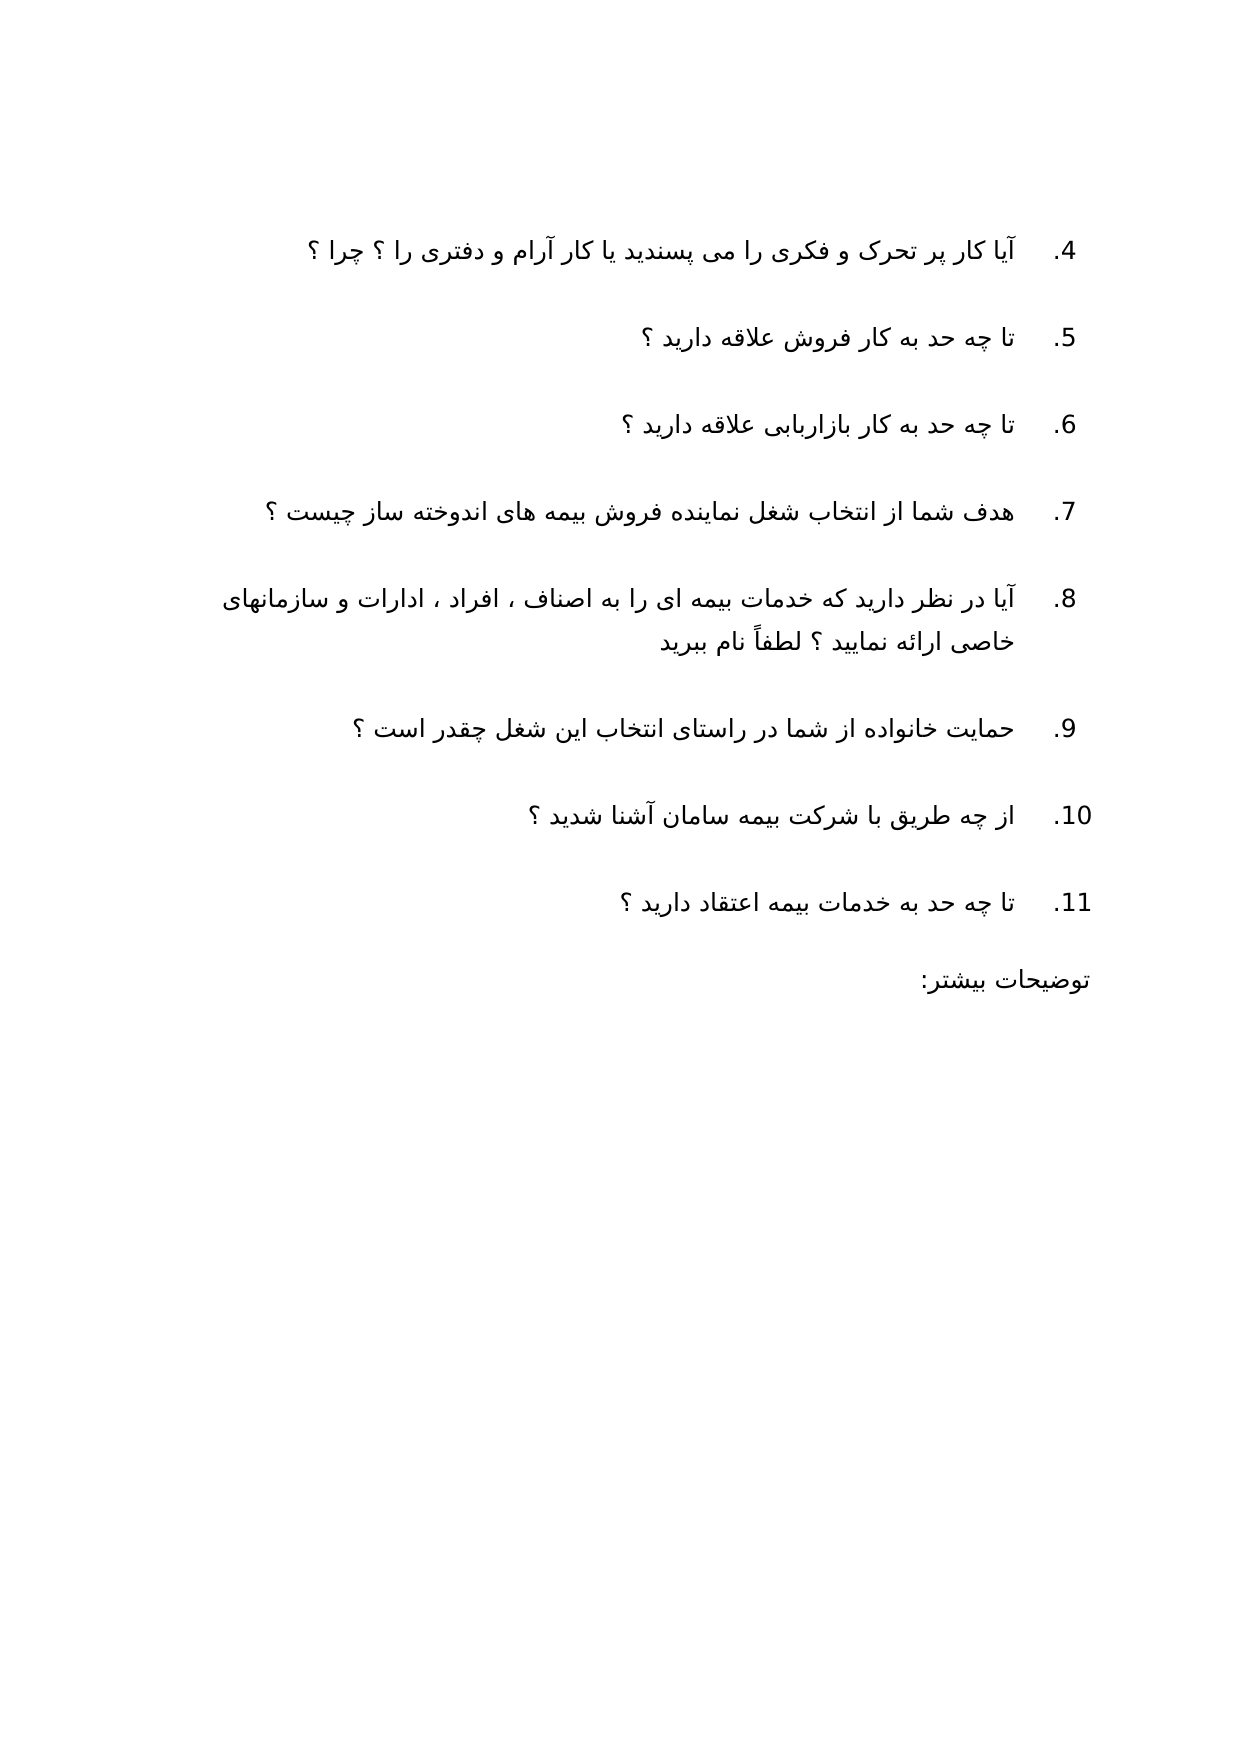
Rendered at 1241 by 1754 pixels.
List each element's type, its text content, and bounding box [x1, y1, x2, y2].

list تا چه حد به کار بازاربابی علاقه دارید ؟ [150, 410, 1053, 439]
list هدف شما از انتخاب شغل نماینده فروش بیمه های اندوخته ساز چیست ؟ [150, 497, 1053, 526]
list تا چه حد به کار فروش علاقه دارید ؟ [150, 323, 1053, 352]
list تا چه حد به خدمات بیمه اعتقاد دارید ؟ [150, 888, 1053, 917]
text توضیحات بیشتر: [150, 965, 1090, 994]
list آیا در نظر دارید که خدمات بیمه ای را به اصناف ، افراد ، ادارات و سازمانهای خاصی ارائه نمایید ؟ لطفاً نام ببرید [150, 584, 1053, 657]
list حمایت خانواده از شما در راستای انتخاب این شغل چقدر است ؟ [150, 714, 1053, 743]
list آیا کار پر تحرک و فکری را می پسندید یا کار آرام و دفتری را ؟ چرا ؟ [150, 236, 1053, 265]
list از چه طریق با شرکت بیمه سامان آشنا شدید ؟ [150, 801, 1053, 830]
